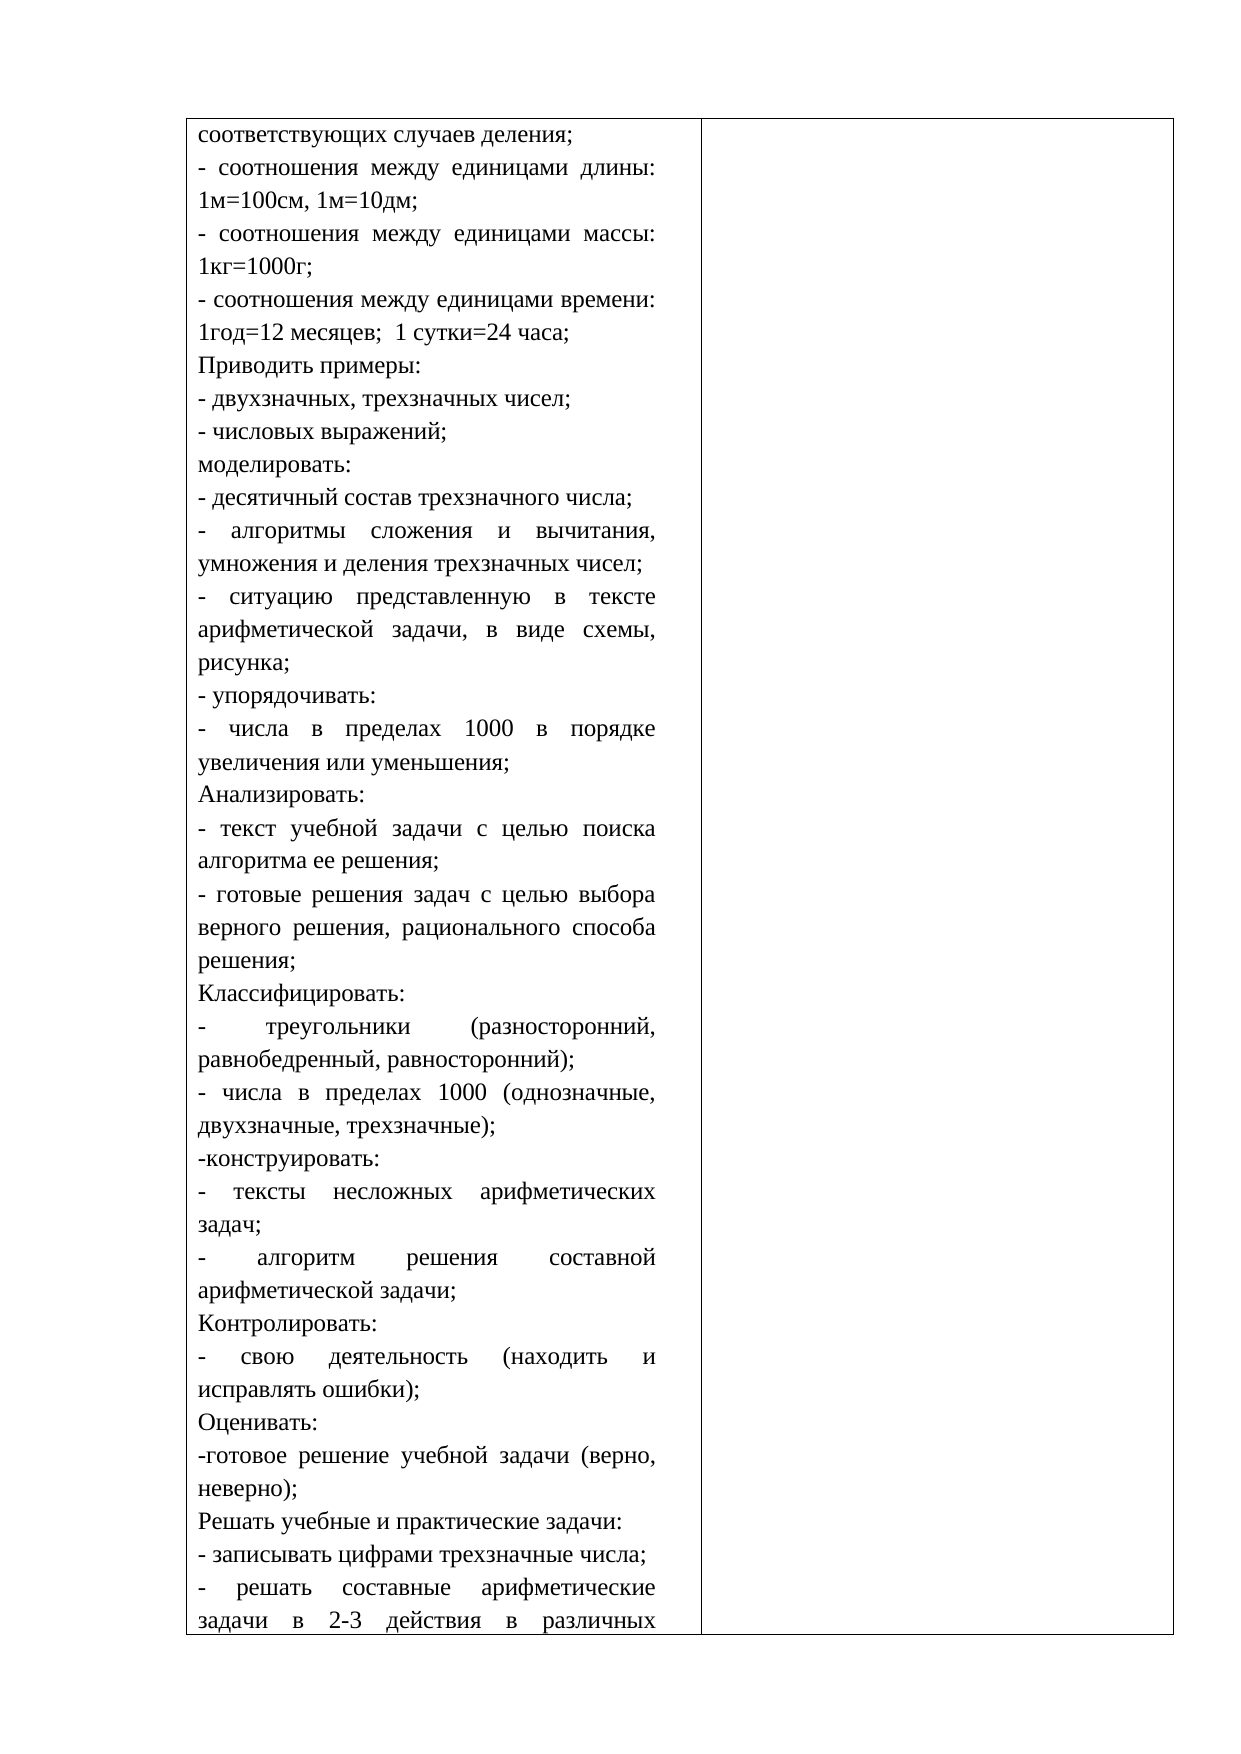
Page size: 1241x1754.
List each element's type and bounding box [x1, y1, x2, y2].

table_cell [187, 119, 701, 1634]
table_cell [702, 119, 1173, 1634]
